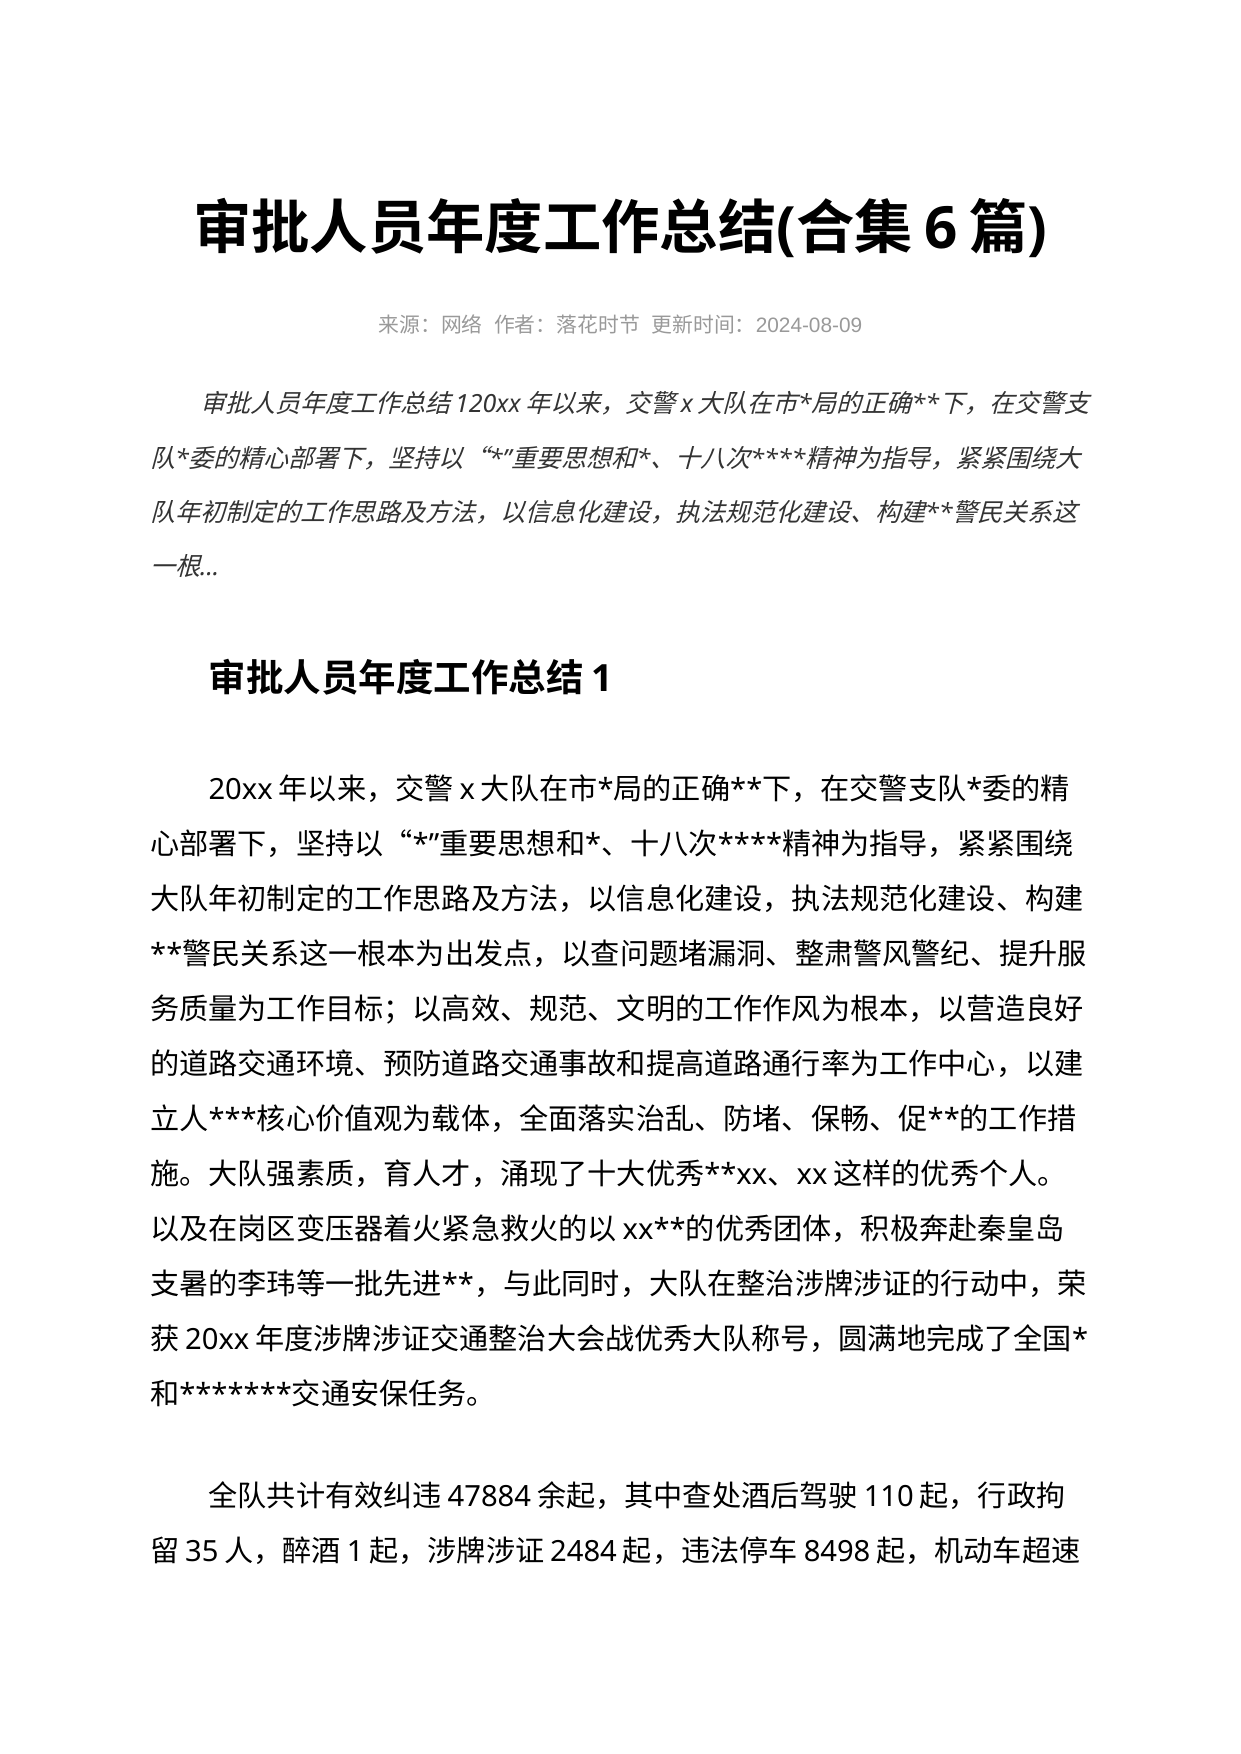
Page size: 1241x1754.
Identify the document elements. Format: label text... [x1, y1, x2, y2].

text 审批人员年度工作总结120xx年以来，交警x大队在市*局的正确**下，在交警支队*委的精心部署下，坚持以“*”重要思想和*、十八次****精神为指导，紧紧围绕大队年初制定的工作思路及方法，以信息化建设，执法规范化建设、构建**警民关系这一根... [150, 384, 1090, 583]
text 20xx年以来，交警x大队在市*局的正确**下，在交警支队*委的精心部署下，坚持以“*”重要思想和*、十八次****精神为指导，紧紧围绕大队年初制定的工作思路及方法，以信息化建设，执法规范化建设、构建**警民关系这一根本为出发点，以查问题堵漏洞、整肃警风警纪、提升服务质量为工作目标；以高效、规范、文明的工作作风为根本，以营造良好的道路交通环境、预防道路交通事故和提高道路通行率为工作中心，以建立人***核心价值观为载体，全面落实治乱、防堵、保畅、促**的工作措施。大队强素质，育人才，涌现了十大优秀**xx、xx这样的优秀个人。以及在岗区变压器着火紧急救火的以xx**的优秀团体，积极奔赴秦皇岛支暑的李玮等一批先进**，与此同时，大队在整治涉牌涉证的行动中，荣获20xx年度涉牌涉证交通整治大会战优秀大队称号，圆满地完成了全国*和*******交通安保任务。 [150, 766, 1090, 1413]
subtitle 审批人员年度工作总结(合集6篇) [150, 181, 1090, 266]
text 来源：网络 作者：落花时节 更新时间：2024-08-09 [150, 313, 1090, 337]
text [150, 1472, 1090, 1570]
text 审批人员年度工作总结1 [150, 648, 1090, 703]
